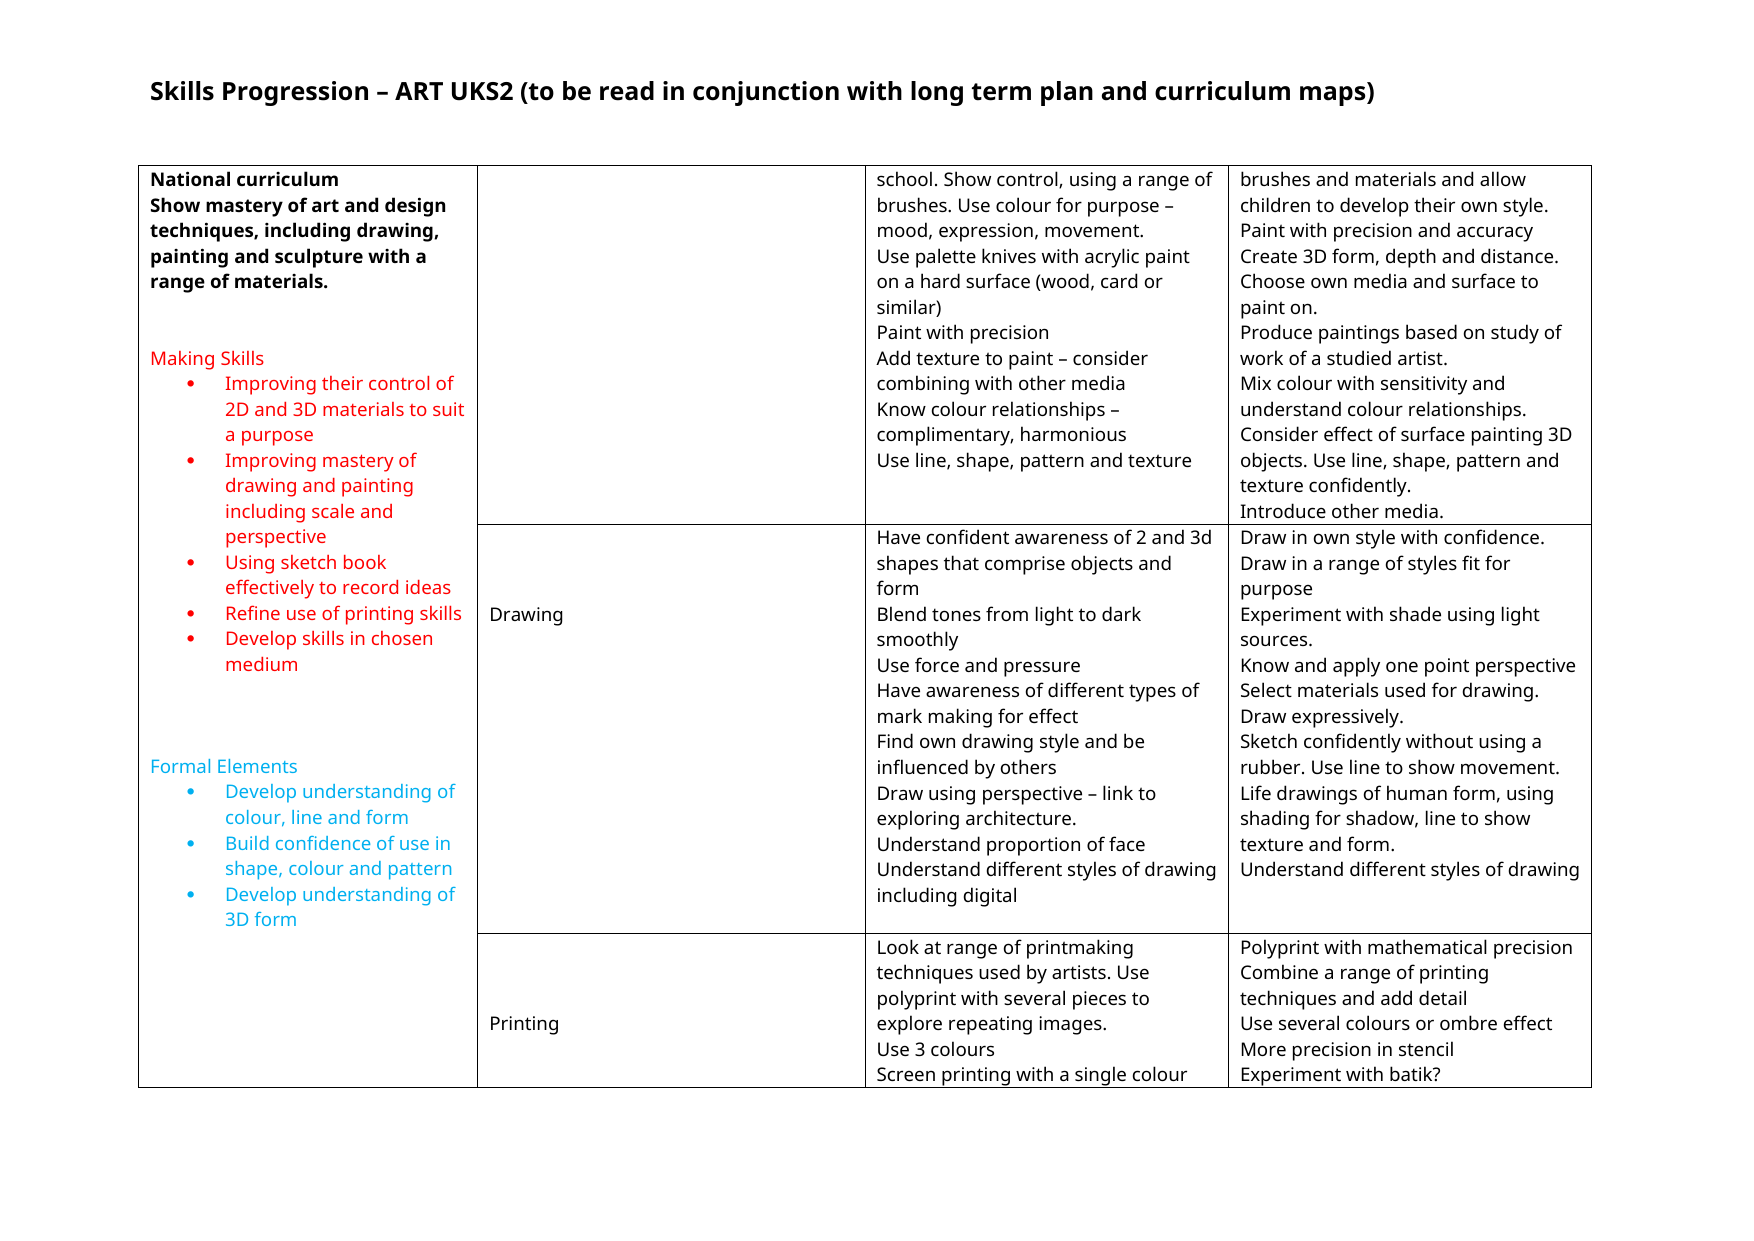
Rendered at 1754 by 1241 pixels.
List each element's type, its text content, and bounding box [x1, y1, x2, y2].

table_cell Drawing [478, 525, 865, 933]
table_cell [1229, 166, 1591, 524]
table_cell Printing [478, 934, 865, 1087]
table_cell Polyprint with mathematical precision Combine a range of printing techniques and add detail Use several colours or ombre effect More precision in stencil Experiment with batik? [1229, 934, 1591, 1087]
table_cell Have confident awareness of 2 and 3d shapes that comprise objects and form Blend tones from light to dark smoothly Use force and pressure Have awareness of different types of mark making for effect Find own drawing style and be influenced by others Draw using perspective – link to exploring architecture. Understand proportion of face Understand different styles of drawing including digital [866, 525, 1228, 933]
table_cell Look at range of printmaking techniques used by artists. Use polyprint with several pieces to explore repeating images. Use 3 colours Screen printing with a single colour [866, 934, 1228, 1087]
table_cell Draw in own style with confidence. Draw in a range of styles fit for purpose Experiment with shade using light sources. Know and apply one point perspective Select materials used for drawing. Draw expressively. Sketch confidently without using a rubber. Use line to show movement. Life drawings of human form, using shading for shadow, line to show texture and form. Understand different styles of drawing [1229, 525, 1591, 933]
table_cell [139, 166, 477, 1087]
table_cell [478, 166, 865, 524]
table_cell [866, 166, 1228, 524]
